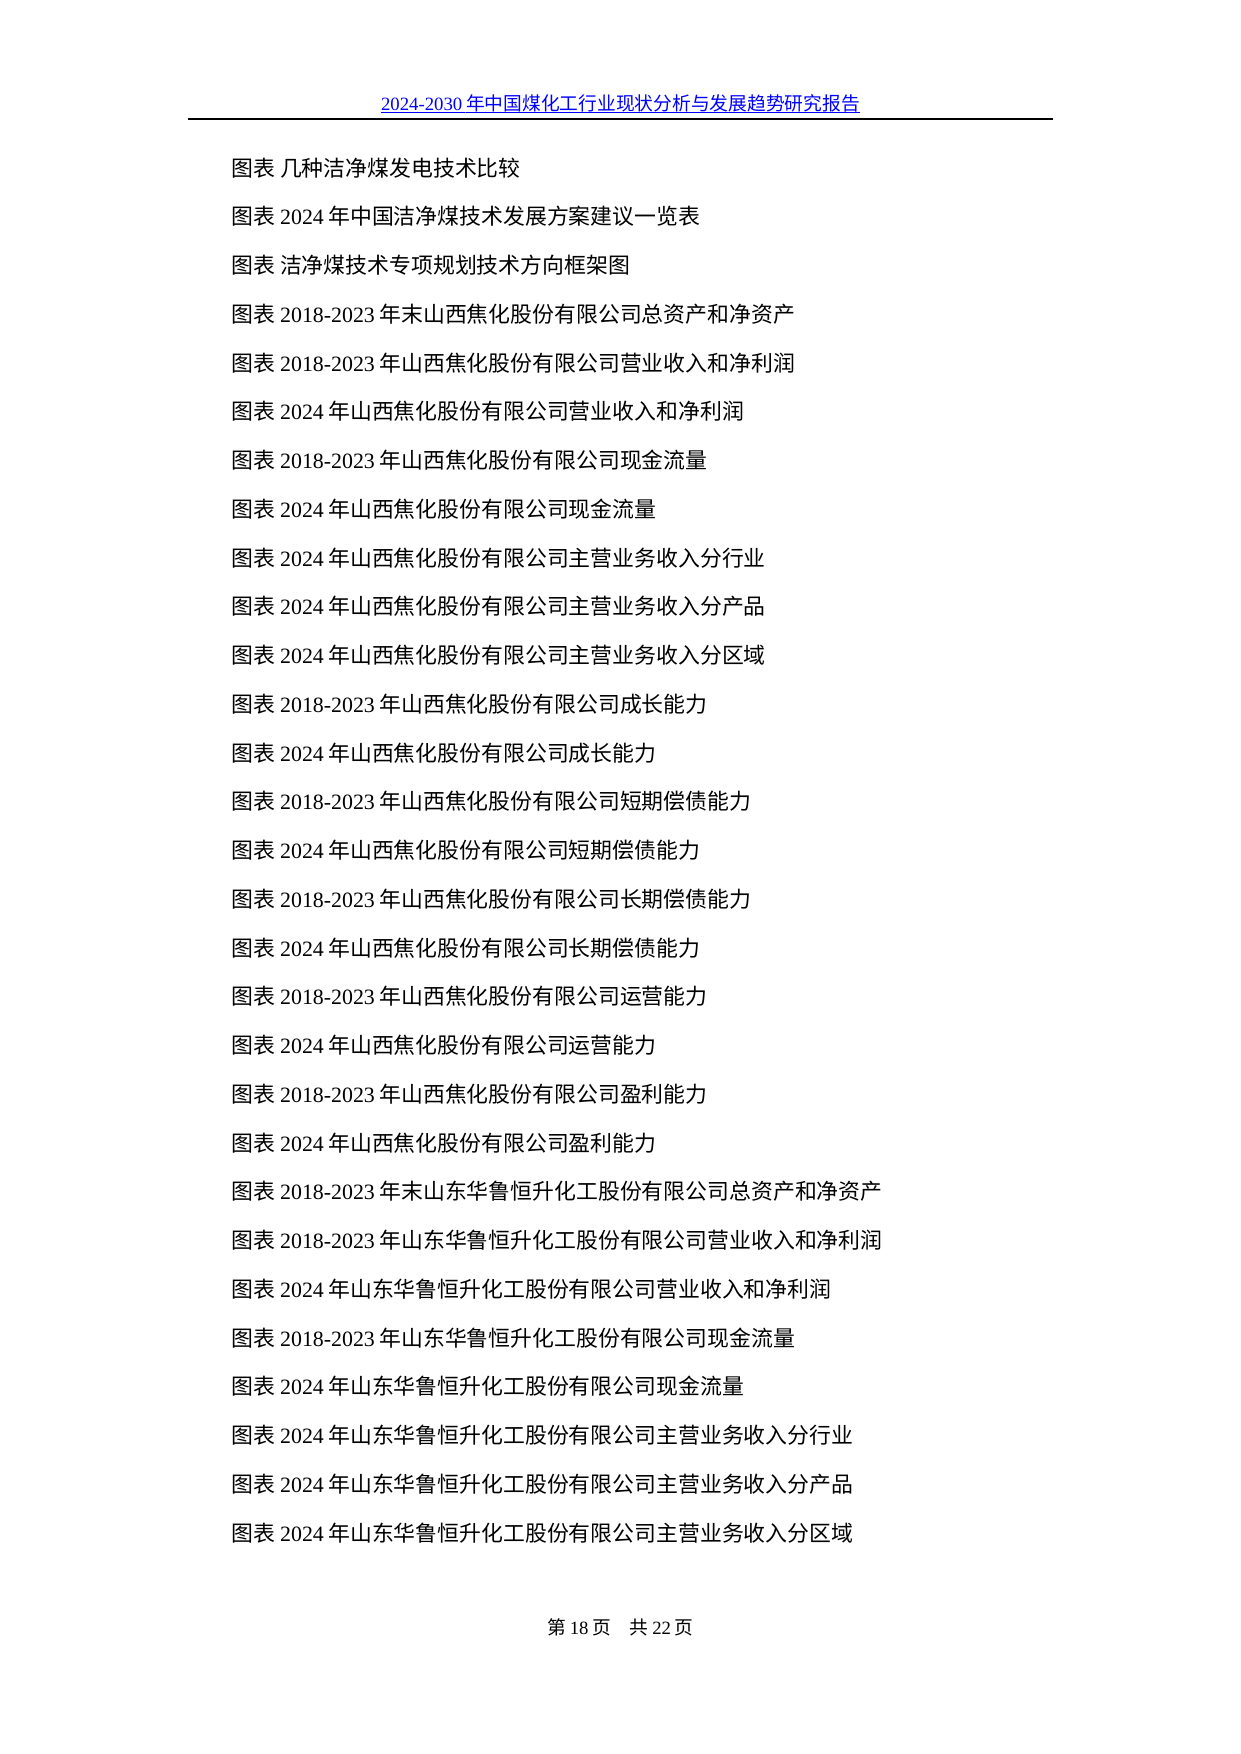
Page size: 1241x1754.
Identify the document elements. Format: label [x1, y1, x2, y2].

text [187, 150, 1053, 1548]
